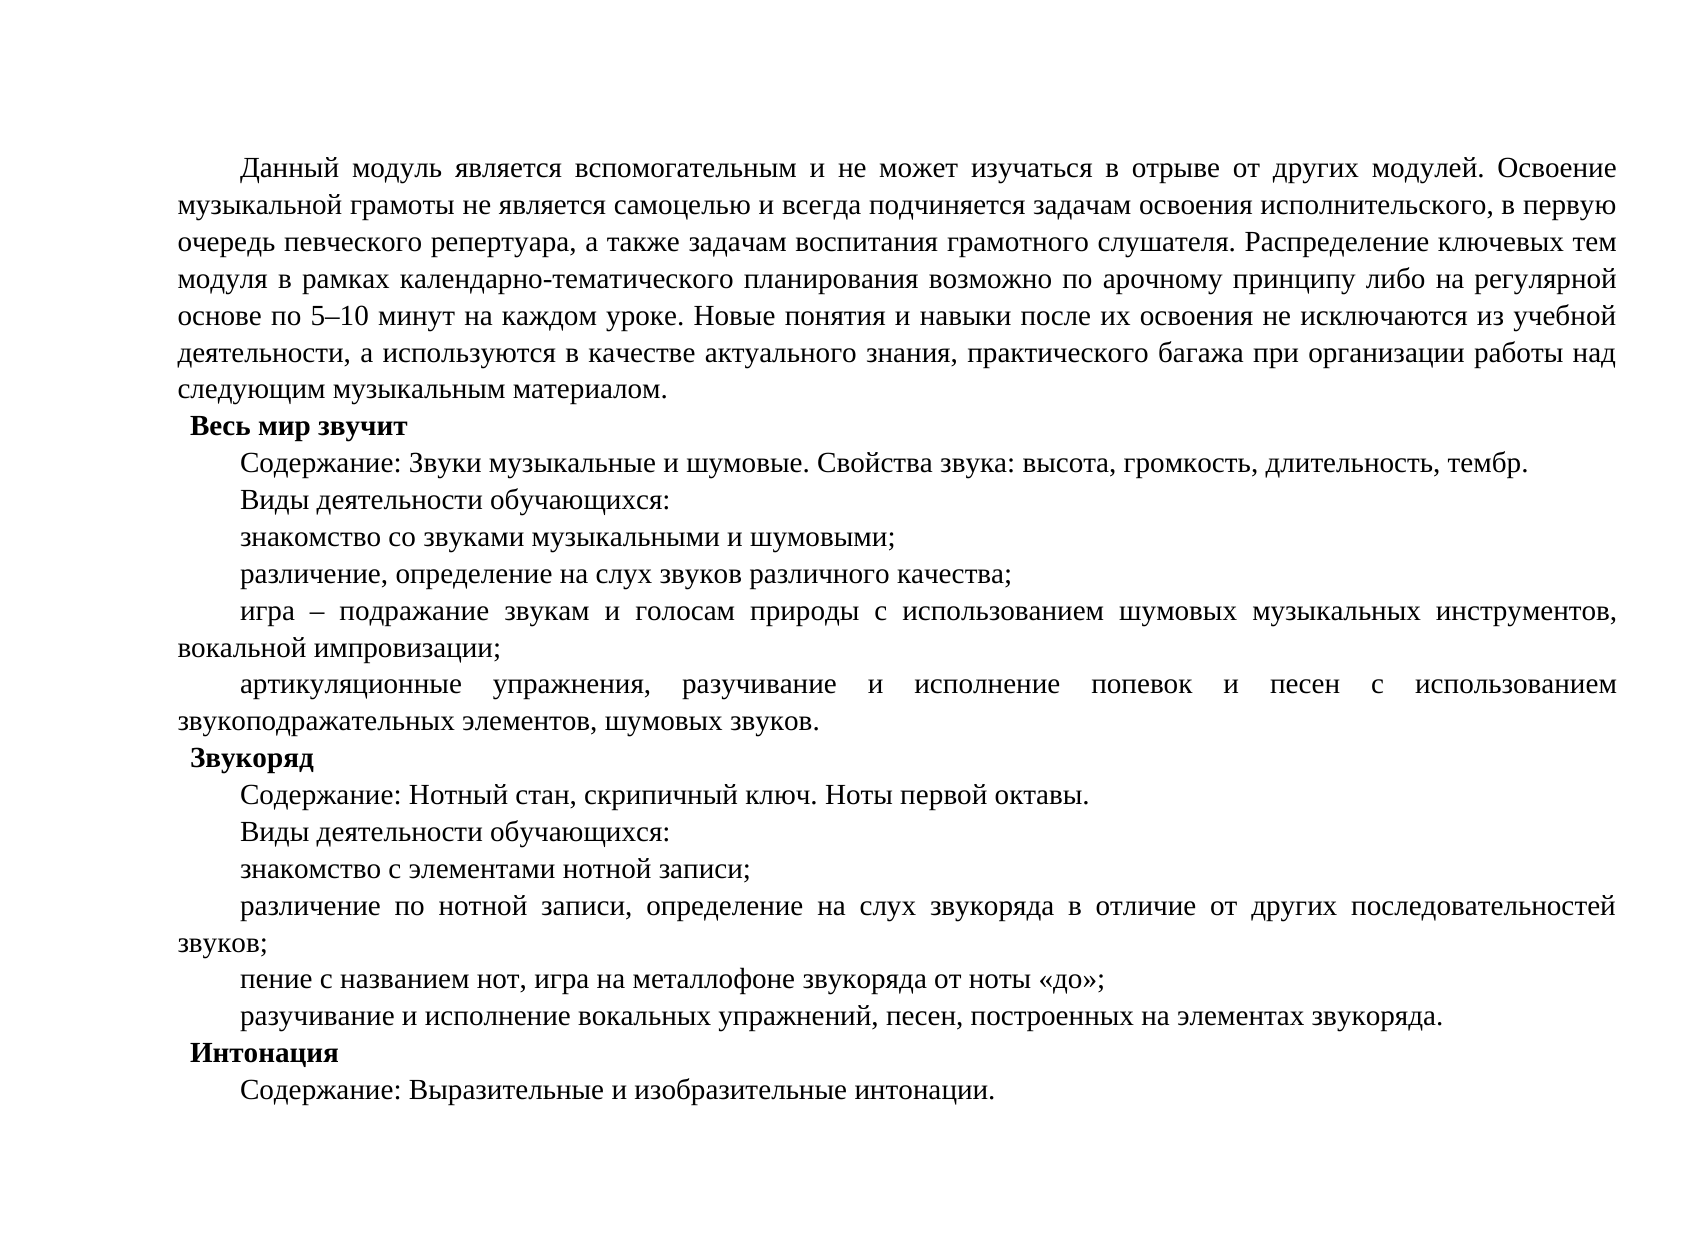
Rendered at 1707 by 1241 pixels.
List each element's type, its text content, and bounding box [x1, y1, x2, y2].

text Виды деятельности обучающихся: [177, 814, 1618, 848]
text Содержание: Нотный стан, скрипичный ключ. Ноты первой октавы. [177, 777, 1618, 811]
text Весь мир звучит [190, 408, 1618, 442]
text знакомство со звуками музыкальными и шумовыми; [177, 519, 1618, 553]
text Интонация [190, 1035, 1618, 1069]
text знакомство с элементами нотной записи; [177, 851, 1618, 884]
text Данный модуль является вспомогательным и не может изучаться в отрыве от других модулей. Освоение музыкальной грамоты не является самоцелью и всегда подчиняется задачам освоения исполнительского, в первую очередь певческого репертуара, а также задачам воспитания грамотного слушателя. Распределение ключевых тем модуля в рамках календарно-тематического планирования возможно по арочному принципу либо на регулярной основе по 5–10 минут на каждом уроке. Новые понятия и навыки после их освоения не исключаются из учебной деятельности, а используются в качестве актуального знания, практического багажа при организации работы над следующим музыкальным материалом. [177, 150, 1618, 405]
text Содержание: Звуки музыкальные и шумовые. Свойства звука: высота, громкость, длительность, тембр. [177, 445, 1618, 479]
text Содержание: Выразительные и изобразительные интонации. [177, 1072, 1618, 1106]
text игра – подражание звукам и голосам природы с использованием шумовых музыкальных инструментов, вокальной импровизации; [177, 593, 1618, 663]
text артикуляционные упражнения, разучивание и исполнение попевок и песен с использованием звукоподражательных элементов, шумовых звуков. [177, 667, 1618, 737]
text пение с названием нот, игра на металлофоне звукоряда от ноты «до»; [177, 962, 1618, 995]
text различение по нотной записи, определение на слух звукоряда в отличие от других последовательностей звуков; [177, 888, 1618, 958]
text Виды деятельности обучающихся: [177, 482, 1618, 516]
text различение, определение на слух звуков различного качества; [177, 556, 1618, 589]
text разучивание и исполнение вокальных упражнений, песен, построенных на элементах звукоряда. [177, 998, 1618, 1032]
text Звукоряд [190, 740, 1618, 774]
